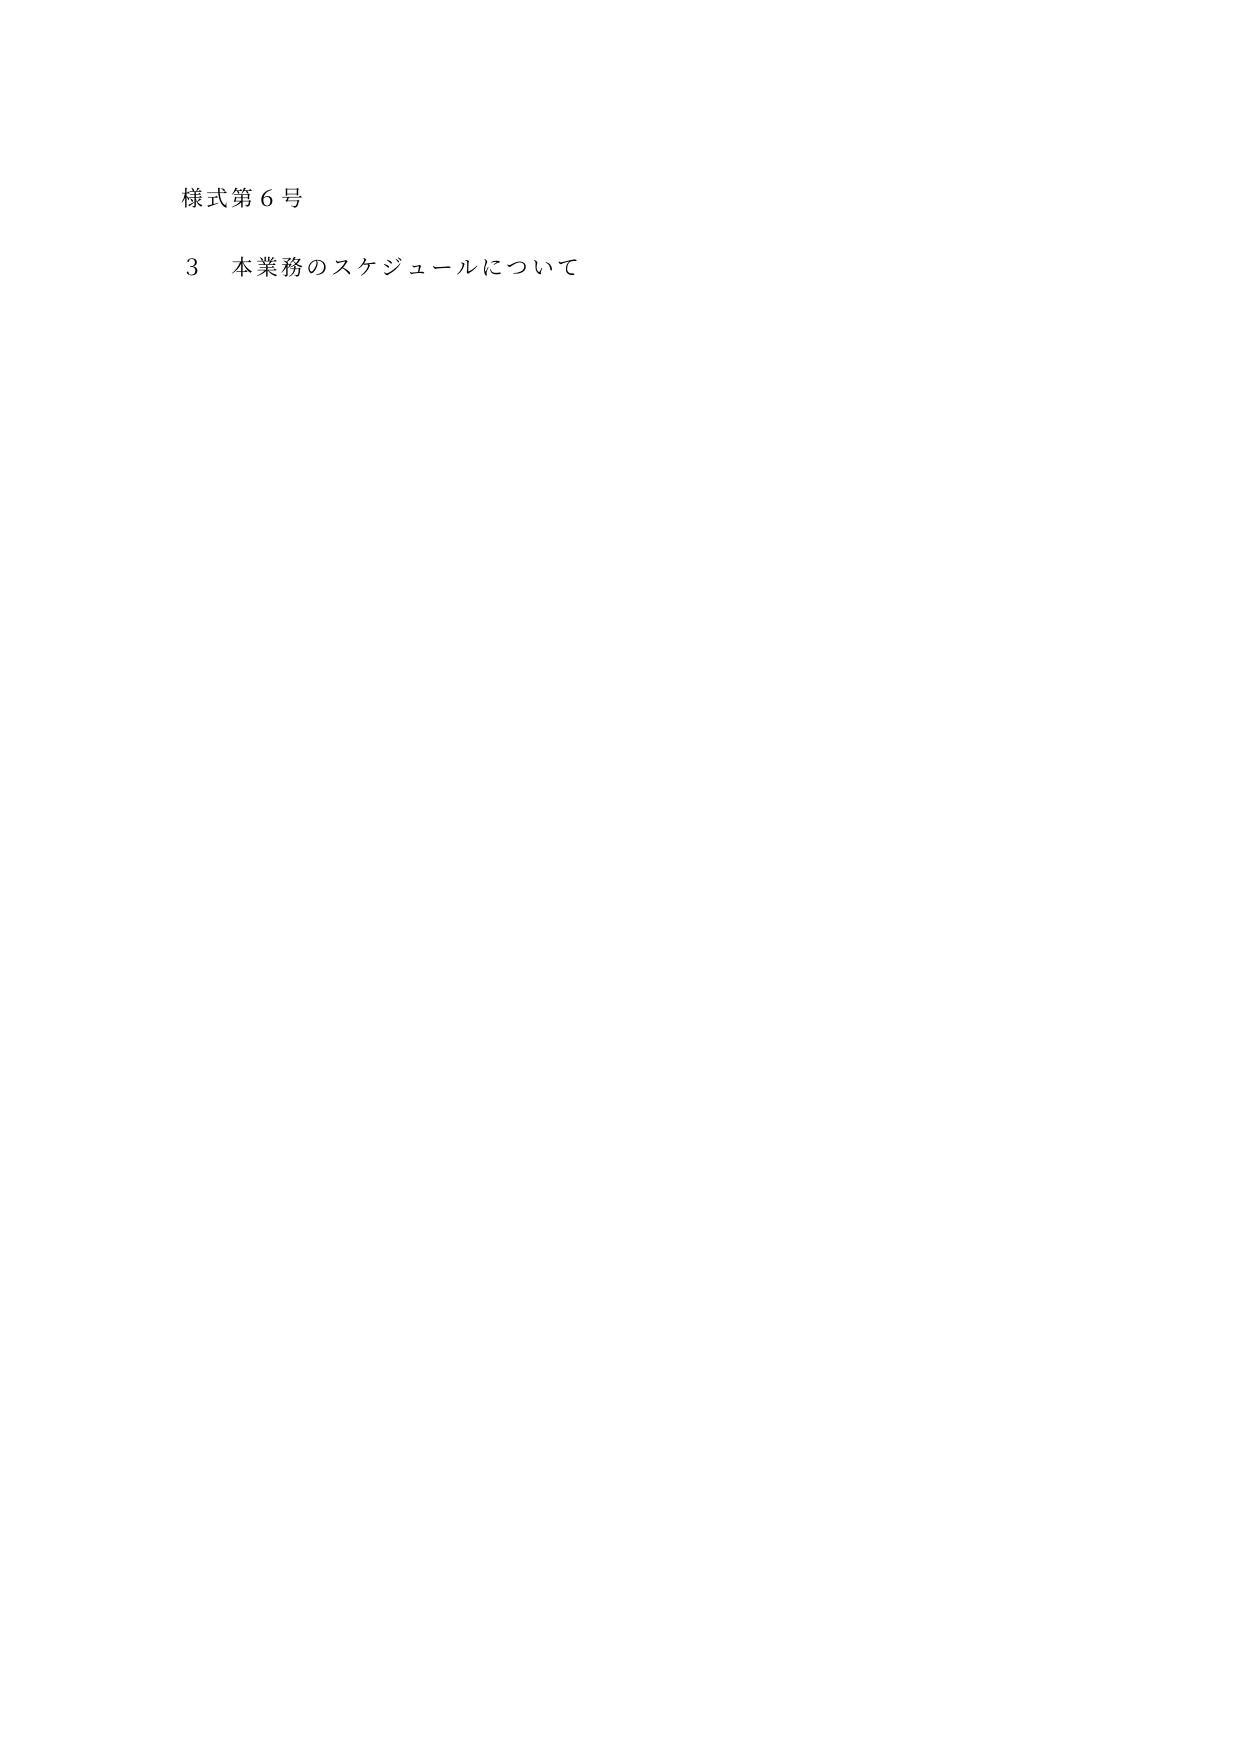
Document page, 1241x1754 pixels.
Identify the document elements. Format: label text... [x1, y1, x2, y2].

text 様式第６号 [181, 179, 1059, 214]
text ３ 本業務のスケジュールについて [181, 249, 1059, 284]
